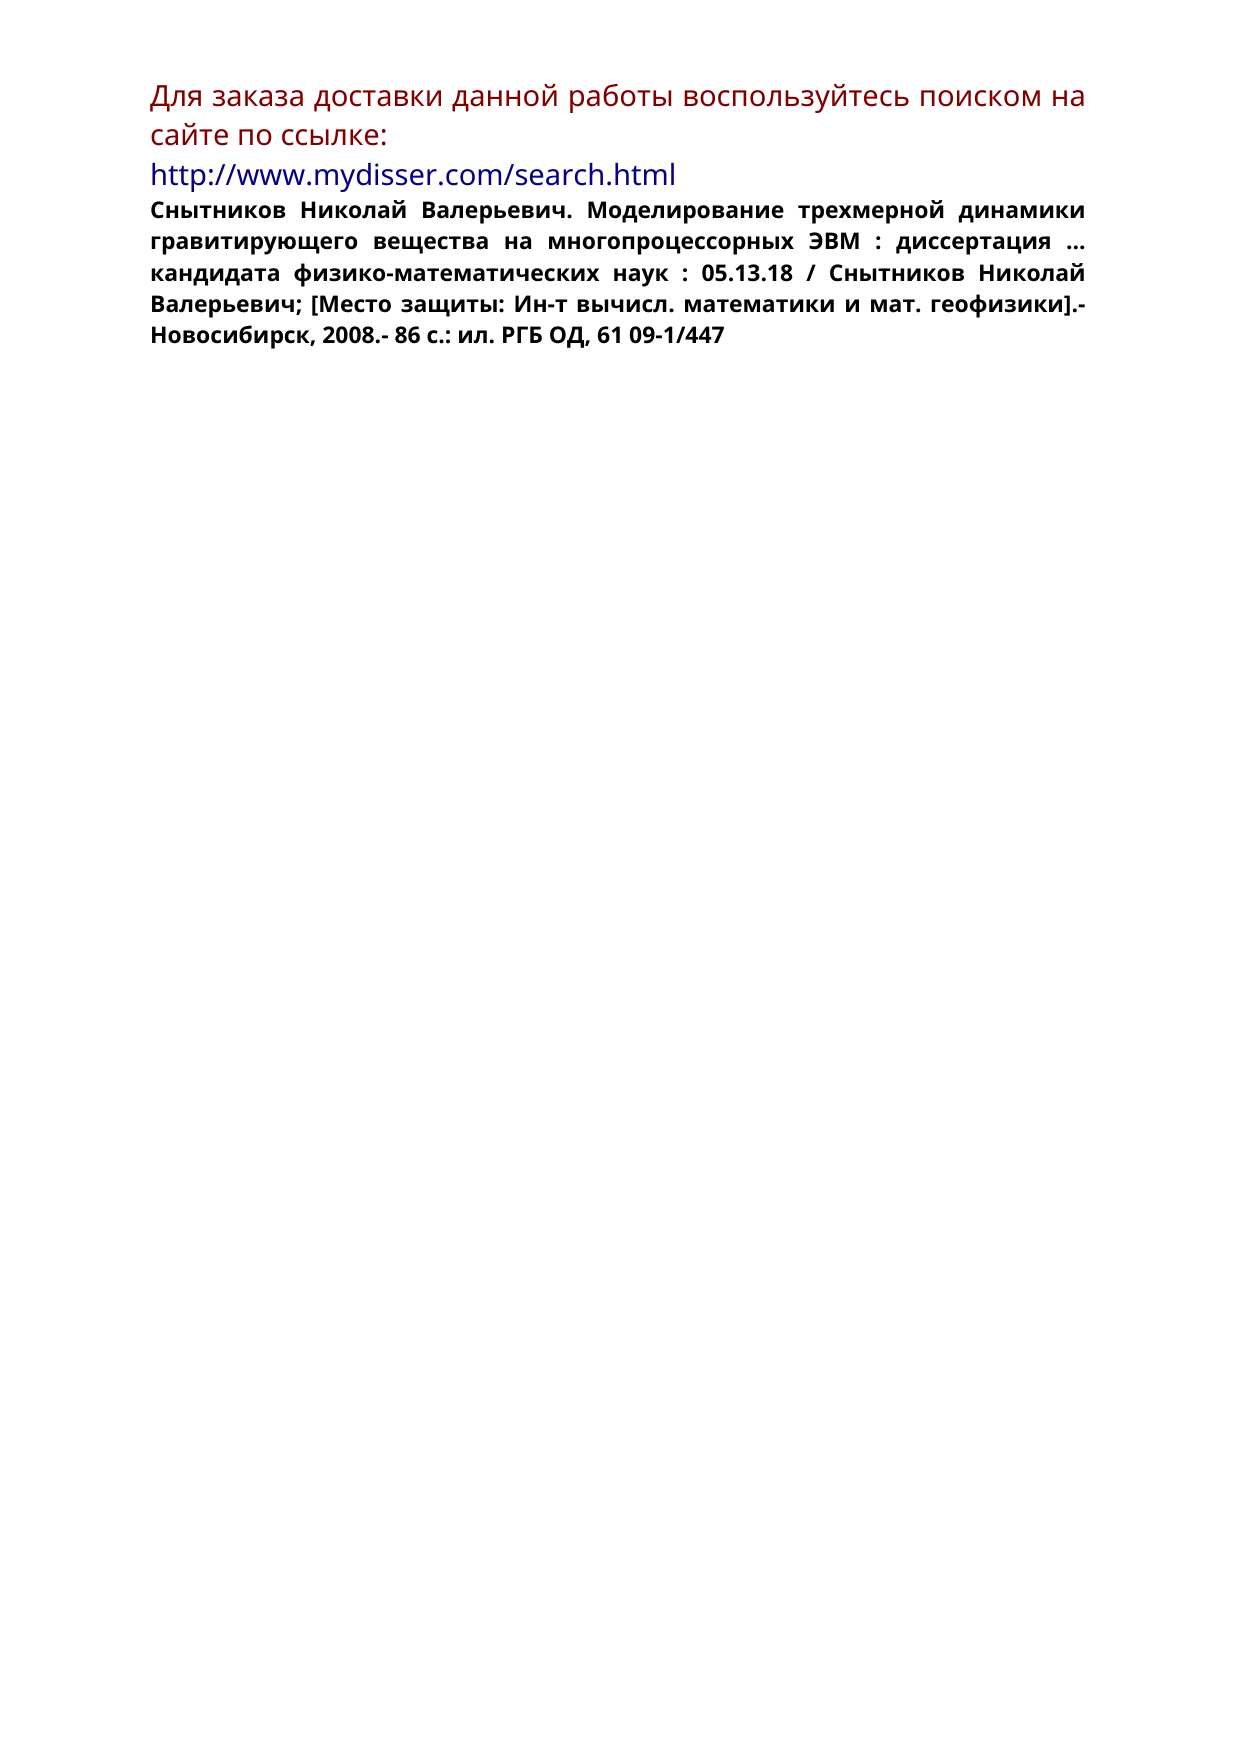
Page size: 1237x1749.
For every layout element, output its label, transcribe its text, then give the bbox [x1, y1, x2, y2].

text Снытников Николай Валерьевич. Моделирование трехмерной динамики гравитирующего вещества на многопроцессорных ЭВМ : диссертация ... кандидата физико-математических наук : 05.13.18 / Снытников Николай Валерьевич; [Место защиты: Ин-т вычисл. математики и мат. геофизики].- Новосибирск, 2008.- 86 с.: ил. РГБ ОД, 61 09-1/447 [150, 194, 1086, 350]
